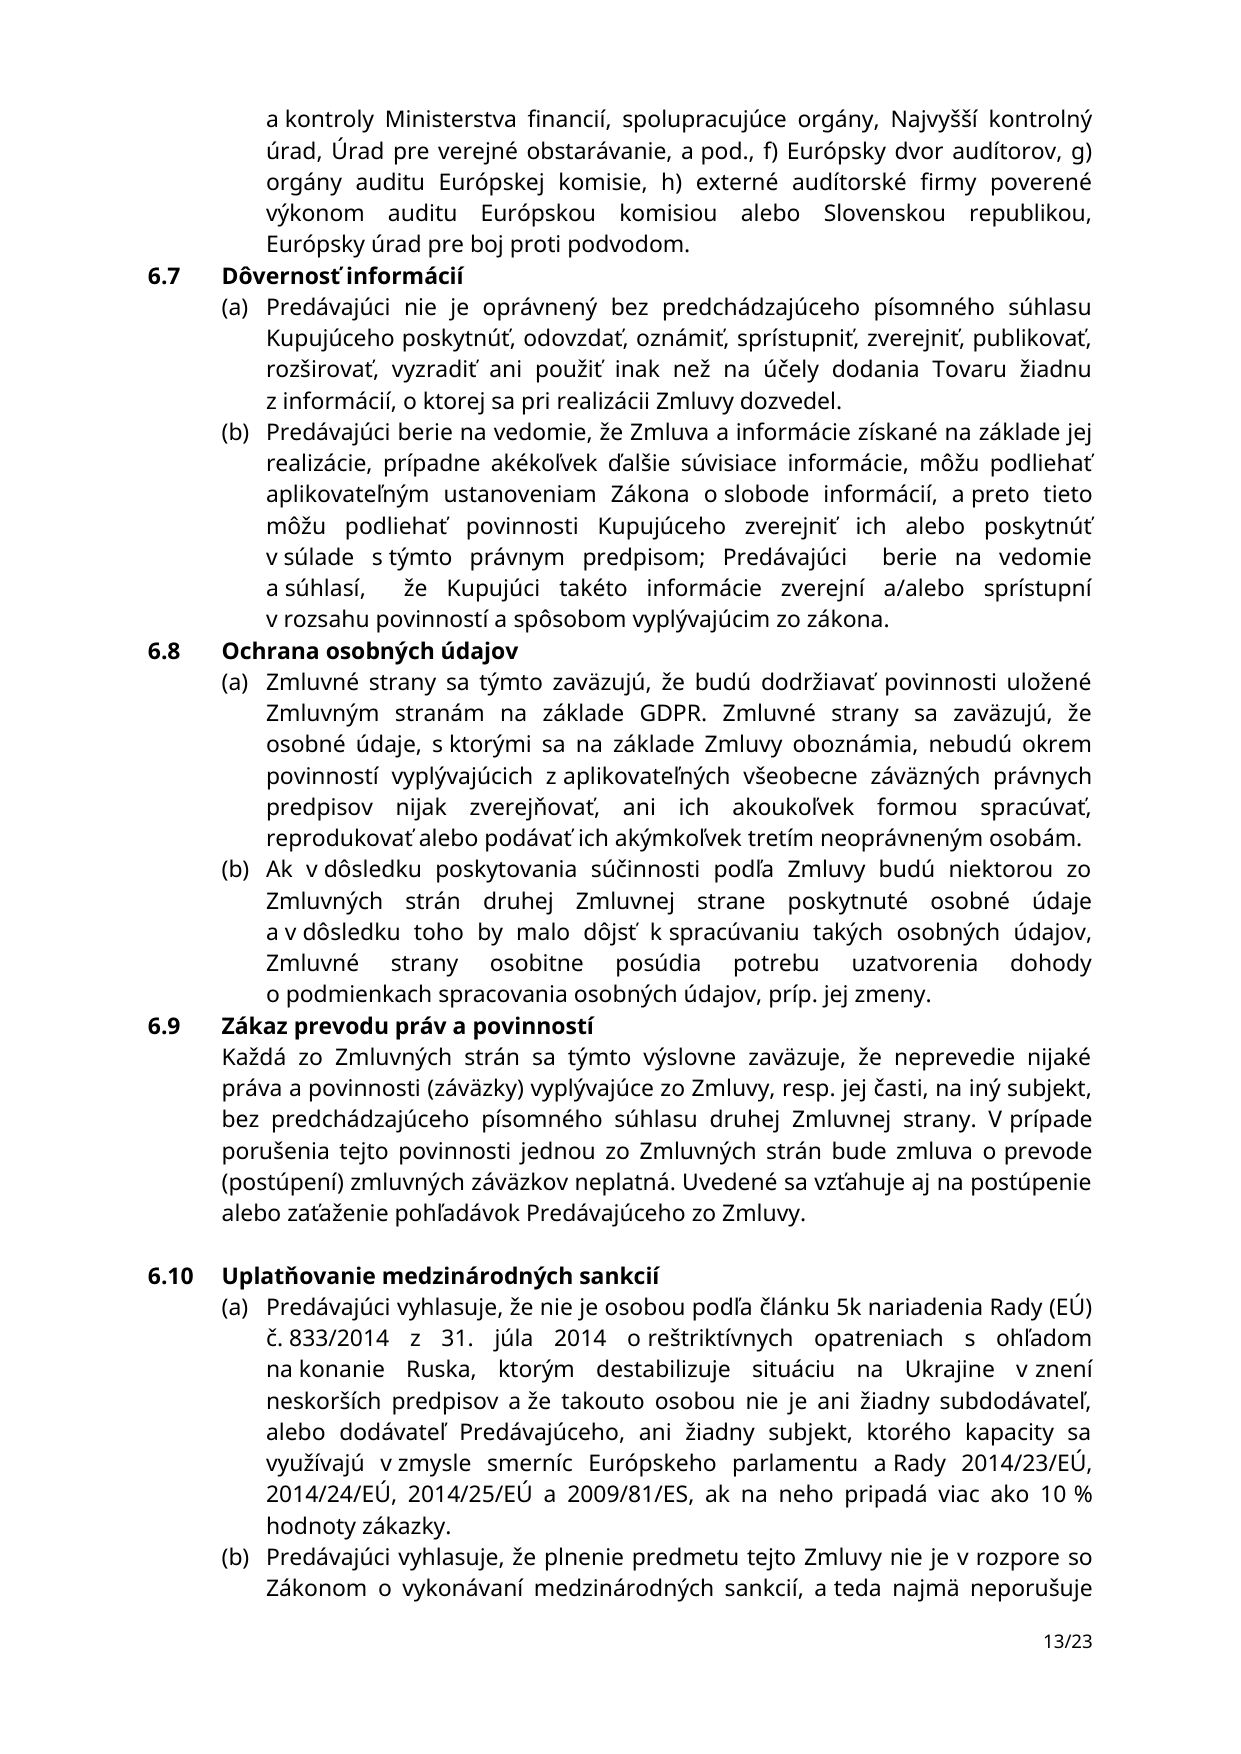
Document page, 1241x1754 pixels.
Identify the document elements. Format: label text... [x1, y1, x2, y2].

text (a) Predávajúci vyhlasuje, že nie je osobou podľa článku 5k nariadenia Rady (EÚ) č. 833/2014 z 31. júla 2014 o reštriktívnych opatreniach s ohľadom na konanie Ruska, ktorým destabilizuje situáciu na Ukrajine v znení neskorších predpisov a že takouto osobou nie je ani žiadny subdodávateľ, alebo dodávateľ Predávajúceho, ani žiadny subjekt, ktorého kapacity sa využívajú v zmysle smerníc Európskeho parlamentu a Rady 2014/23/EÚ, 2014/24/EÚ, 2014/25/EÚ a 2009/81/ES, ak na neho pripadá viac ako 10 % hodnoty zákazky. [221, 1291, 1093, 1541]
text 6.9 Zákaz prevodu práv a povinností [148, 1010, 1093, 1041]
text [221, 1541, 1093, 1603]
text (b) Ak v dôsledku poskytovania súčinnosti podľa Zmluvy budú niektorou zo Zmluvných strán druhej Zmluvnej strane poskytnuté osobné údaje a v dôsledku toho by malo dôjsť k spracúvaniu takých osobných údajov, Zmluvné strany osobitne posúdia potrebu uzatvorenia dohody o podmienkach spracovania osobných údajov, príp. jej zmeny. [221, 853, 1093, 1010]
text 6.8 Ochrana osobných údajov [148, 635, 1093, 666]
text (b) Predávajúci berie na vedomie, že Zmluva a informácie získané na základe jej realizácie, prípadne akékoľvek ďalšie súvisiace informácie, môžu podliehať aplikovateľným ustanoveniam Zákona o slobode informácií, a preto tieto môžu podliehať povinnosti Kupujúceho zverejniť ich alebo poskytnúť v súlade s týmto právnym predpisom; Predávajúci berie na vedomie a súhlasí, že Kupujúci takéto informácie zverejní a/alebo sprístupní v rozsahu povinností a spôsobom vyplývajúcim zo zákona. [221, 416, 1093, 635]
text (a) Zmluvné strany sa týmto zaväzujú, že budú dodržiavať povinnosti uložené Zmluvným stranám na základe GDPR. Zmluvné strany sa zaväzujú, že osobné údaje, s ktorými sa na základe Zmluvy oboznámia, nebudú okrem povinností vyplývajúcich z aplikovateľných všeobecne záväzných právnych predpisov nijak zverejňovať, ani ich akoukoľvek formou spracúvať, reprodukovať alebo podávať ich akýmkoľvek tretím neoprávneným osobám. [221, 666, 1093, 853]
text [223, 103, 1093, 260]
text Každá zo Zmluvných strán sa týmto výslovne zaväzuje, že neprevedie nijaké práva a povinnosti (záväzky) vyplývajúce zo Zmluvy, resp. jej časti, na iný subjekt, bez predchádzajúceho písomného súhlasu druhej Zmluvnej strany. V prípade porušenia tejto povinnosti jednou zo Zmluvných strán bude zmluva o prevode (postúpení) zmluvných záväzkov neplatná. Uvedené sa vzťahuje aj na postúpenie alebo zaťaženie pohľadávok Predávajúceho zo Zmluvy. [221, 1041, 1093, 1228]
text 6.10 Uplatňovanie medzinárodných sankcií [148, 1260, 1093, 1291]
text 6.7 Dôvernosť informácií [148, 260, 1093, 291]
text (a) Predávajúci nie je oprávnený bez predchádzajúceho písomného súhlasu Kupujúceho poskytnúť, odovzdať, oznámiť, sprístupniť, zverejniť, publikovať, rozširovať, vyzradiť ani použiť inak než na účely dodania Tovaru žiadnu z informácií, o ktorej sa pri realizácii Zmluvy dozvedel. [221, 291, 1093, 416]
